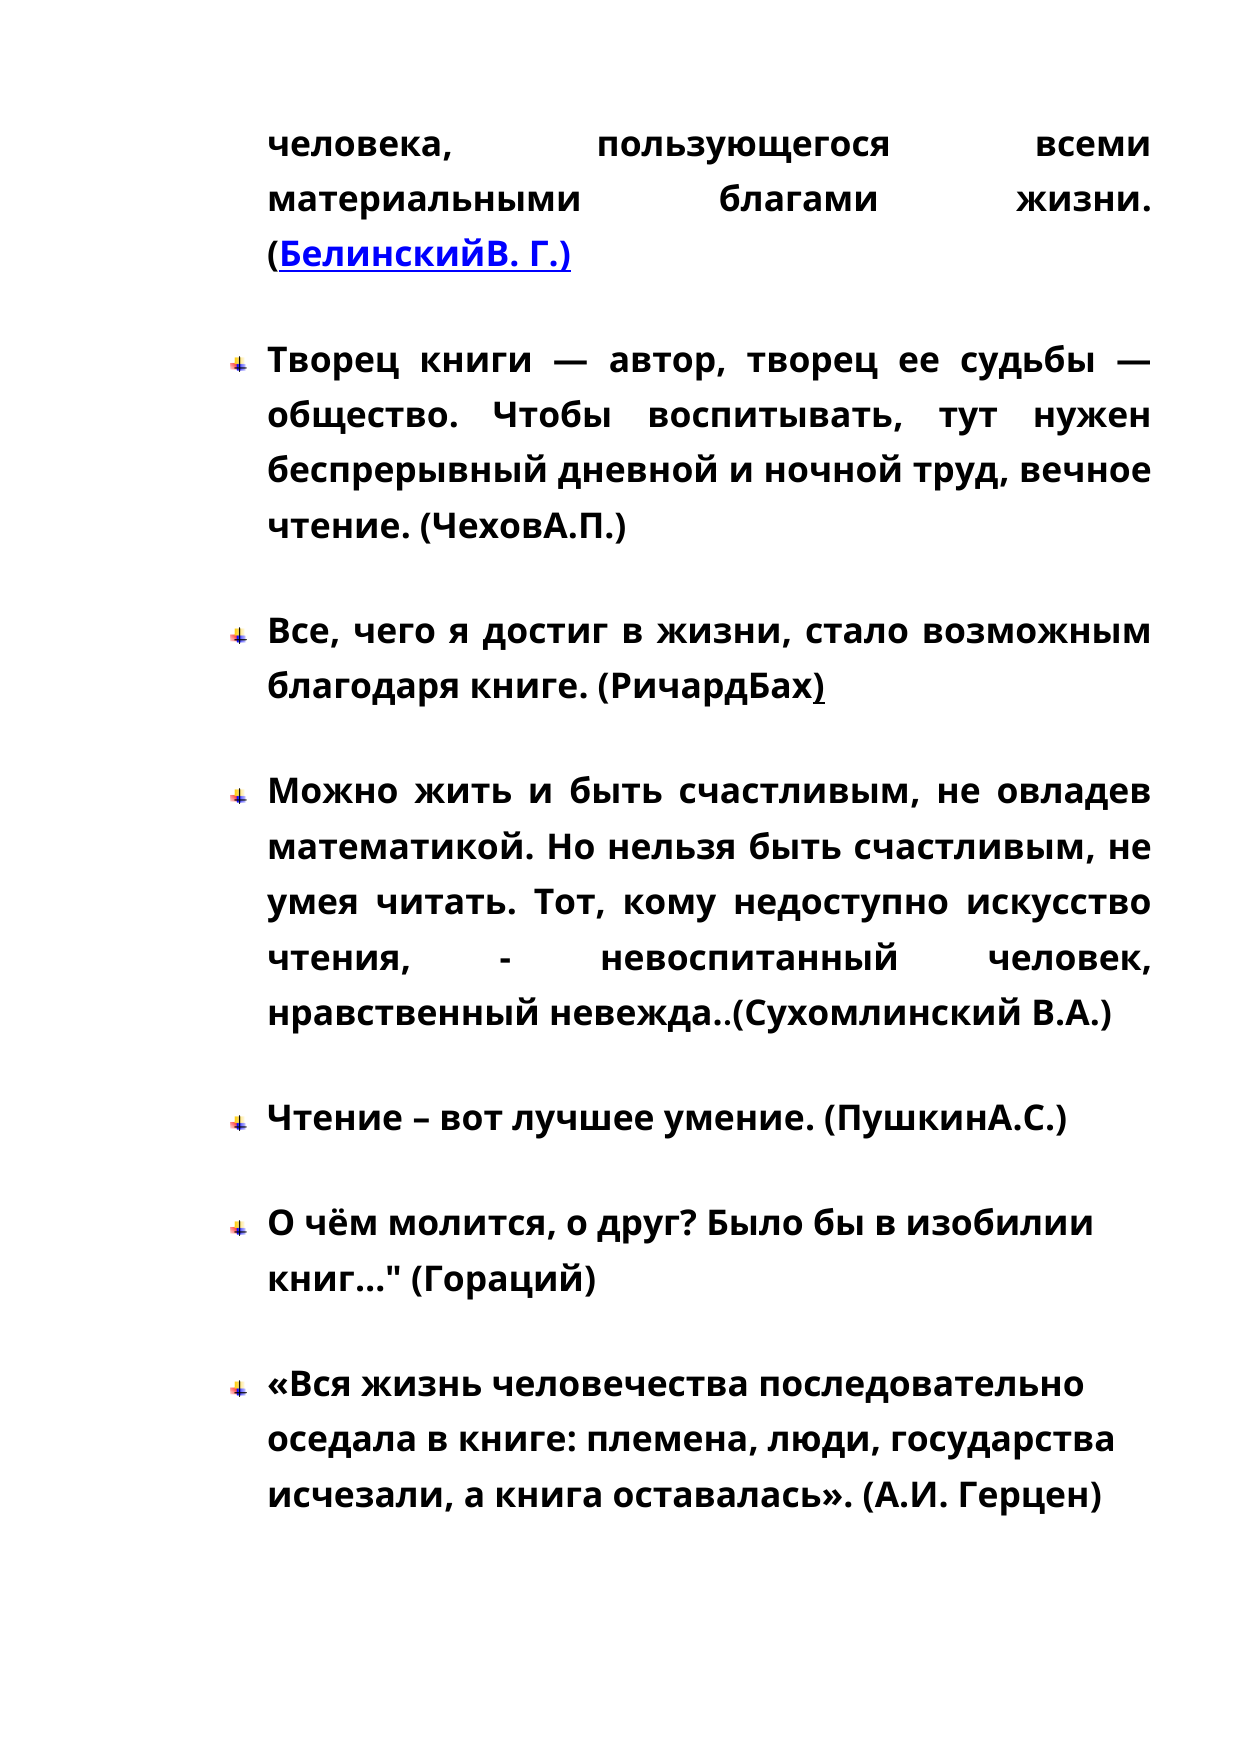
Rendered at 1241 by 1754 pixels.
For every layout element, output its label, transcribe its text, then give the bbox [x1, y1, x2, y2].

picture [230, 787, 247, 804]
picture [230, 1219, 247, 1236]
list Можно жить и быть счастливым, не овладев математикой. Но нельзя быть счастливым, не умея читать. Тот, кому недоступно искусство чтения, - невоспитанный человек, нравственный невежда..(Сухомлинский В.А.) [229, 766, 1152, 1036]
picture [230, 626, 247, 644]
list Все, чего я достиг в жизни, стало возможным благодаря книге. (РичардБах) [229, 605, 1152, 709]
list «Вся жизнь человечества последовательно оседала в книге: племена, люди, государства исчезали, а книга оставалась». (А.И. Герцен) [229, 1358, 1152, 1517]
list Чтение – вот лучшее умение. (ПушкинА.С.) [229, 1093, 1152, 1141]
picture [230, 355, 247, 372]
picture [230, 1114, 247, 1131]
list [229, 118, 1152, 277]
list О чём молится, о друг? Было бы в изобилии книг…" (Гораций) [229, 1198, 1152, 1301]
picture [230, 1379, 247, 1397]
list Творец книги — автор, творец ее судьбы — общество. Чтобы воспитывать, тут нужен беспрерывный дневной и ночной труд, вечное чтение. (ЧеховА.П.) [229, 334, 1152, 548]
